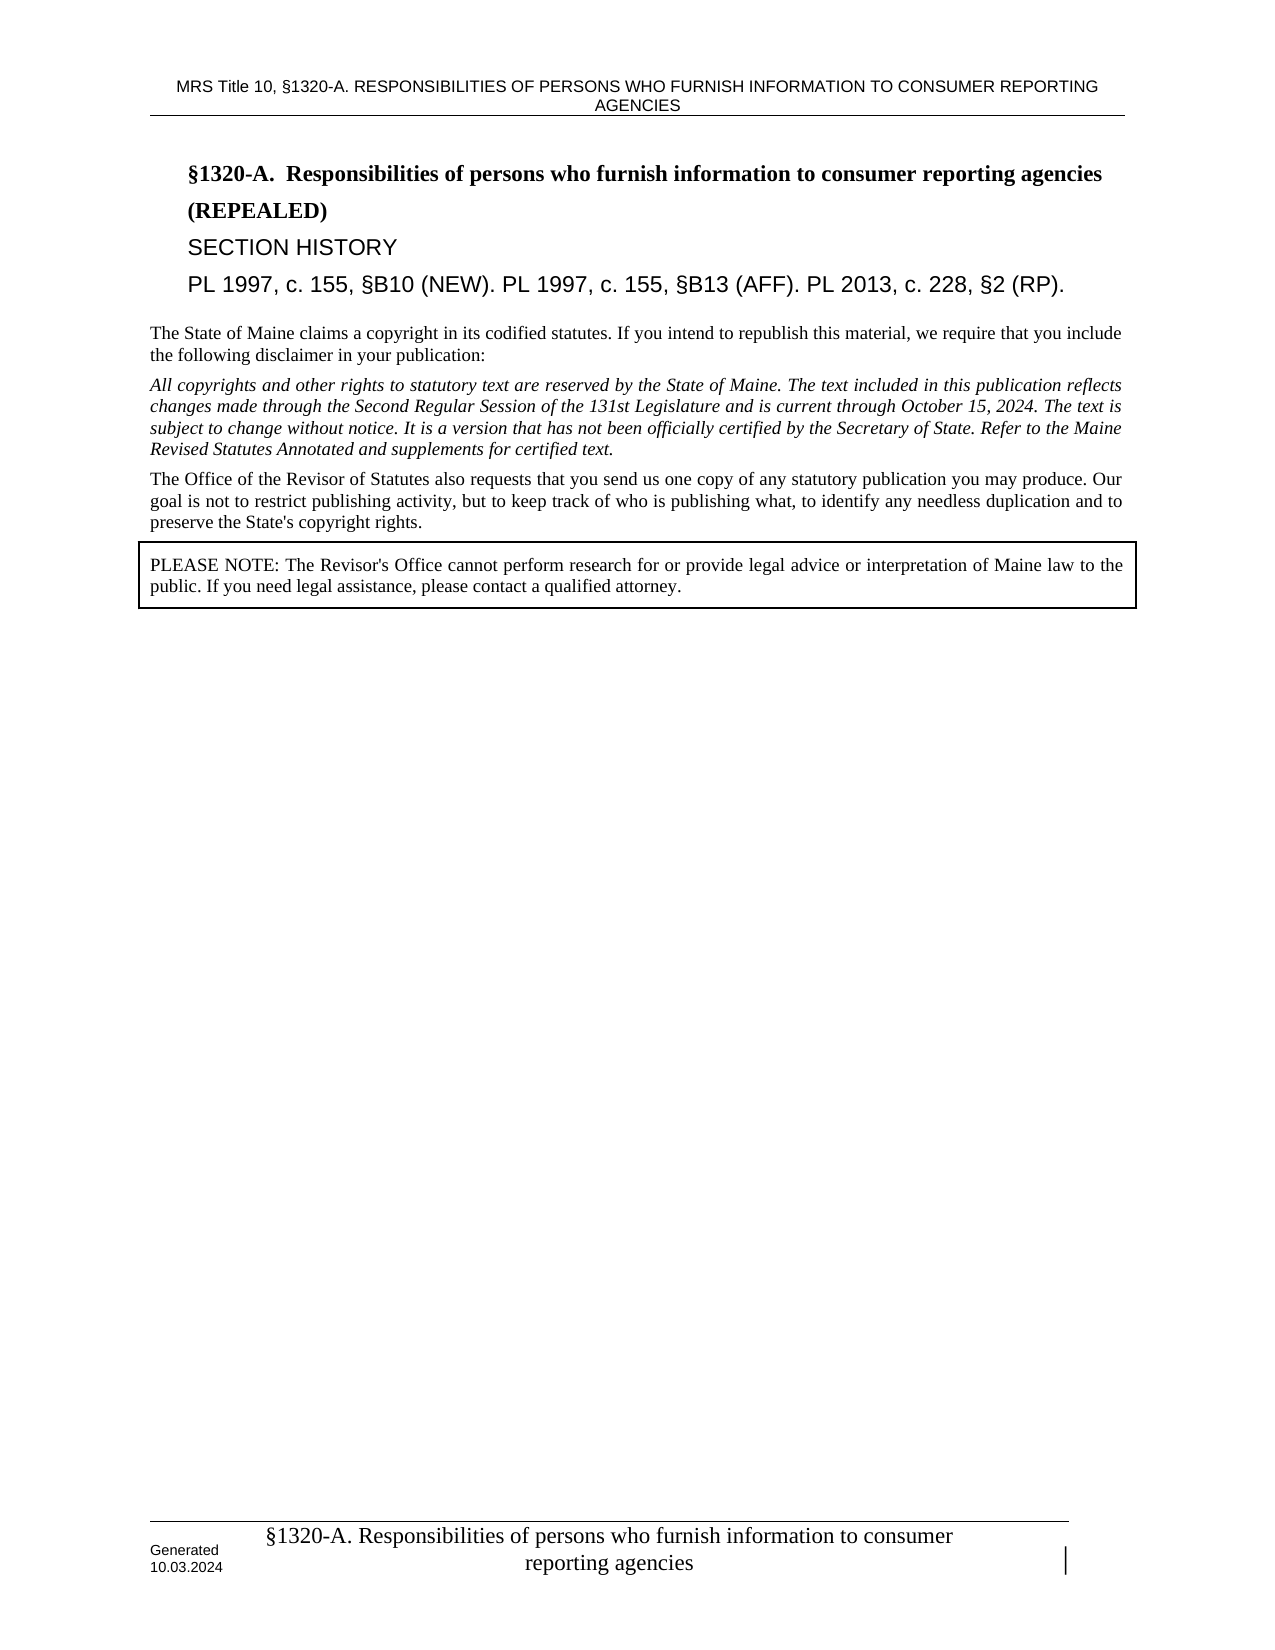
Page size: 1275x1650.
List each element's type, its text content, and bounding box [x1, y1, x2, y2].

text The Office of the Revisor of Statutes also requests that you send us one copy of any statutory publication you may produce. Our goal is not to restrict publishing activity, but to keep track of who is publishing what, to identify any needless duplication and to preserve the State's copyright rights. [150, 468, 1125, 533]
text PL 1997, c. 155, §B10 (NEW). PL 1997, c. 155, §B13 (AFF). PL 2013, c. 228, §2 (RP). [187, 271, 1125, 297]
text PLEASE NOTE: The Revisor's Office cannot perform research for or provide legal advice or interpretation of Maine law to the public. If you need legal assistance, please contact a qualified attorney. [140, 543, 1135, 607]
text §1320-A. Responsibilities of persons who furnish information to consumer reporting agencies [187, 160, 1125, 187]
text SECTION HISTORY [187, 234, 1125, 260]
text All copyrights and other rights to statutory text are reserved by the State of Maine. The text included in this publication reflects changes made through the Second Regular Session of the 131st Legislature and is current through October 15, 2024 . The text is subject to change without notice. It is a version that has not been officially certified by the Secretary of State. Refer to the Maine Revised Statutes Annotated and supplements for certified text. [150, 373, 1125, 460]
text The State of Maine claims a copyright in its codified statutes. If you intend to republish this material, we require that you include the following disclaimer in your publication: [150, 322, 1125, 365]
text (REPEALED) [187, 197, 1125, 223]
